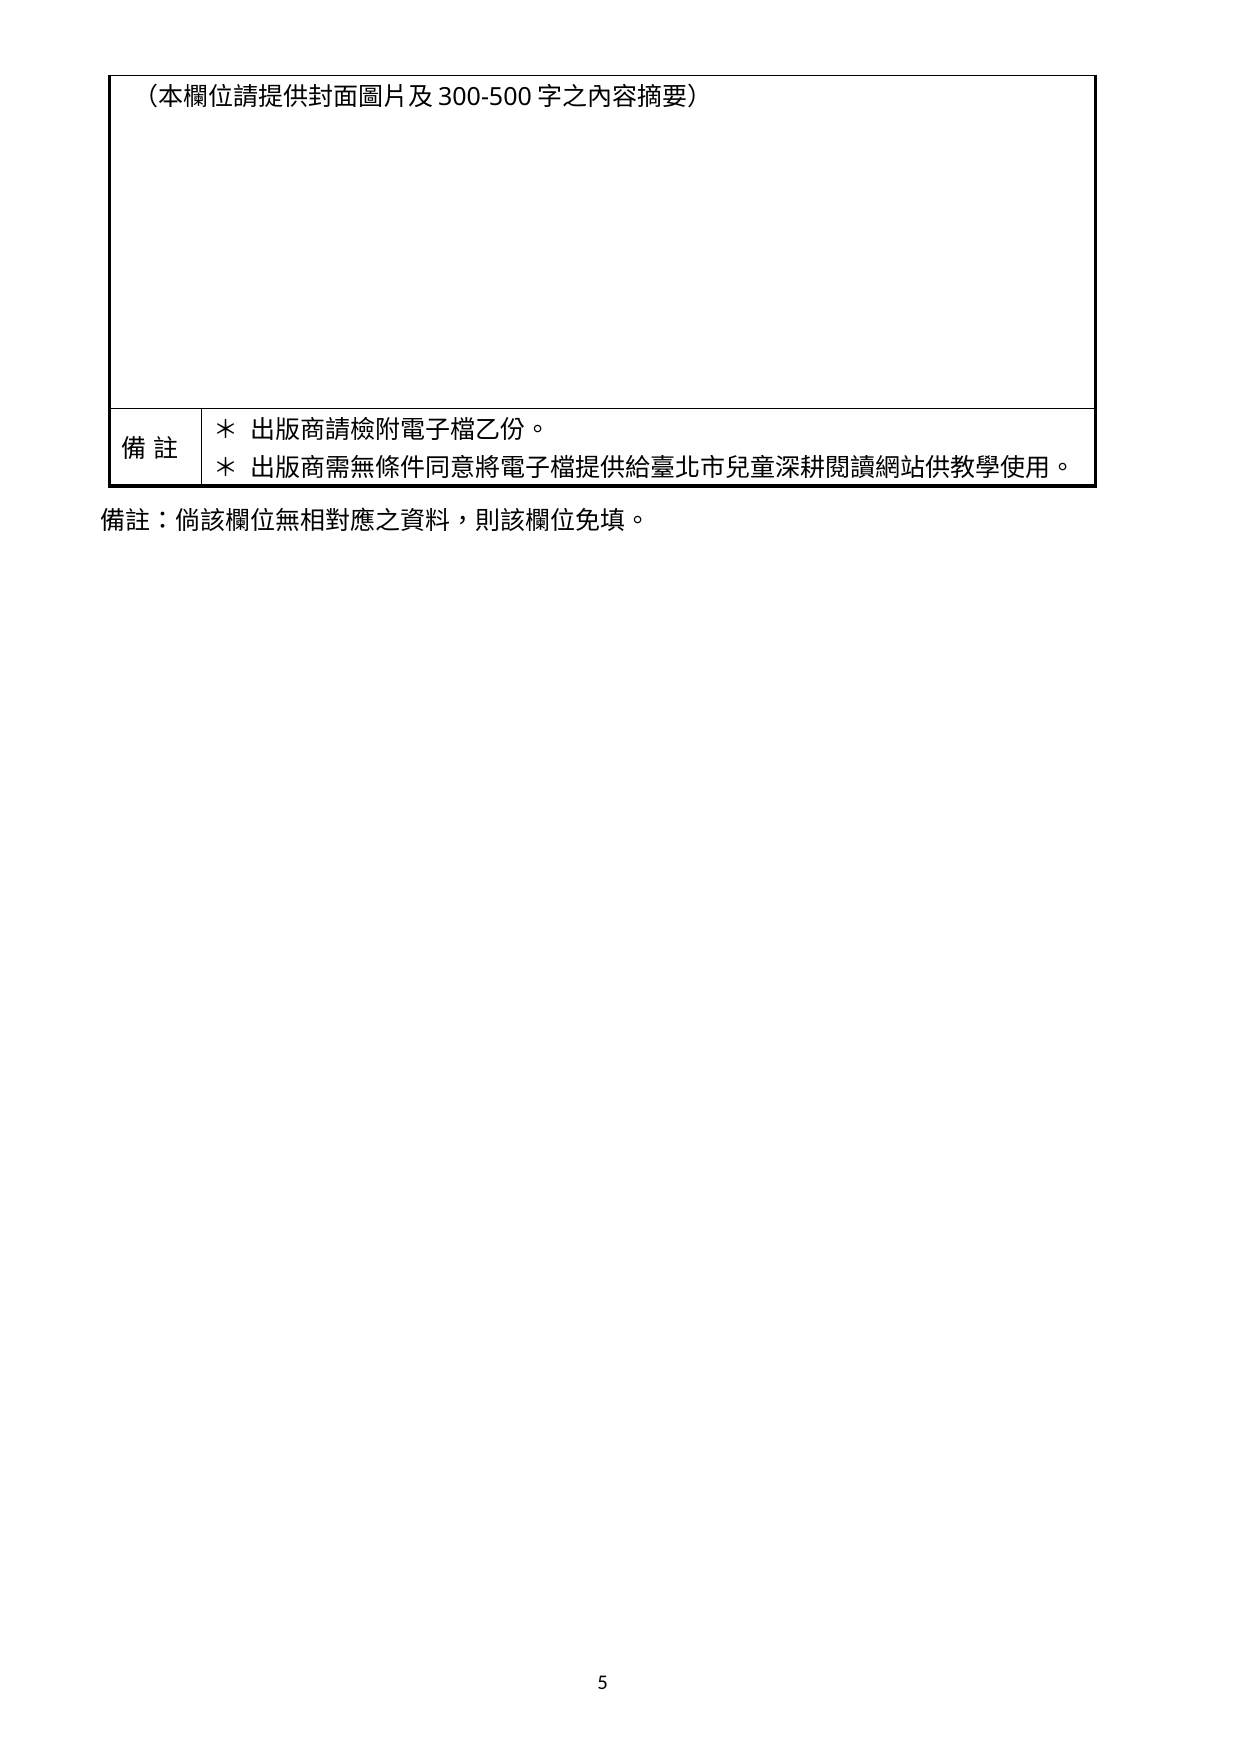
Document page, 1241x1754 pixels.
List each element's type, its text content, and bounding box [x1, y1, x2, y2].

table_cell （本欄位請提供封面圖片及300-500字之內容摘要） [111, 76, 1094, 408]
table_cell 備註 [111, 409, 201, 484]
table_cell 出版商請檢附電子檔乙份。 出版商需無條件同意將電子檔提供給臺北市兒童深耕閱讀網站供教學使用。 [202, 409, 1094, 484]
text 備註：倘該欄位無相對應之資料，則該欄位免填。附件四 [101, 500, 1104, 537]
